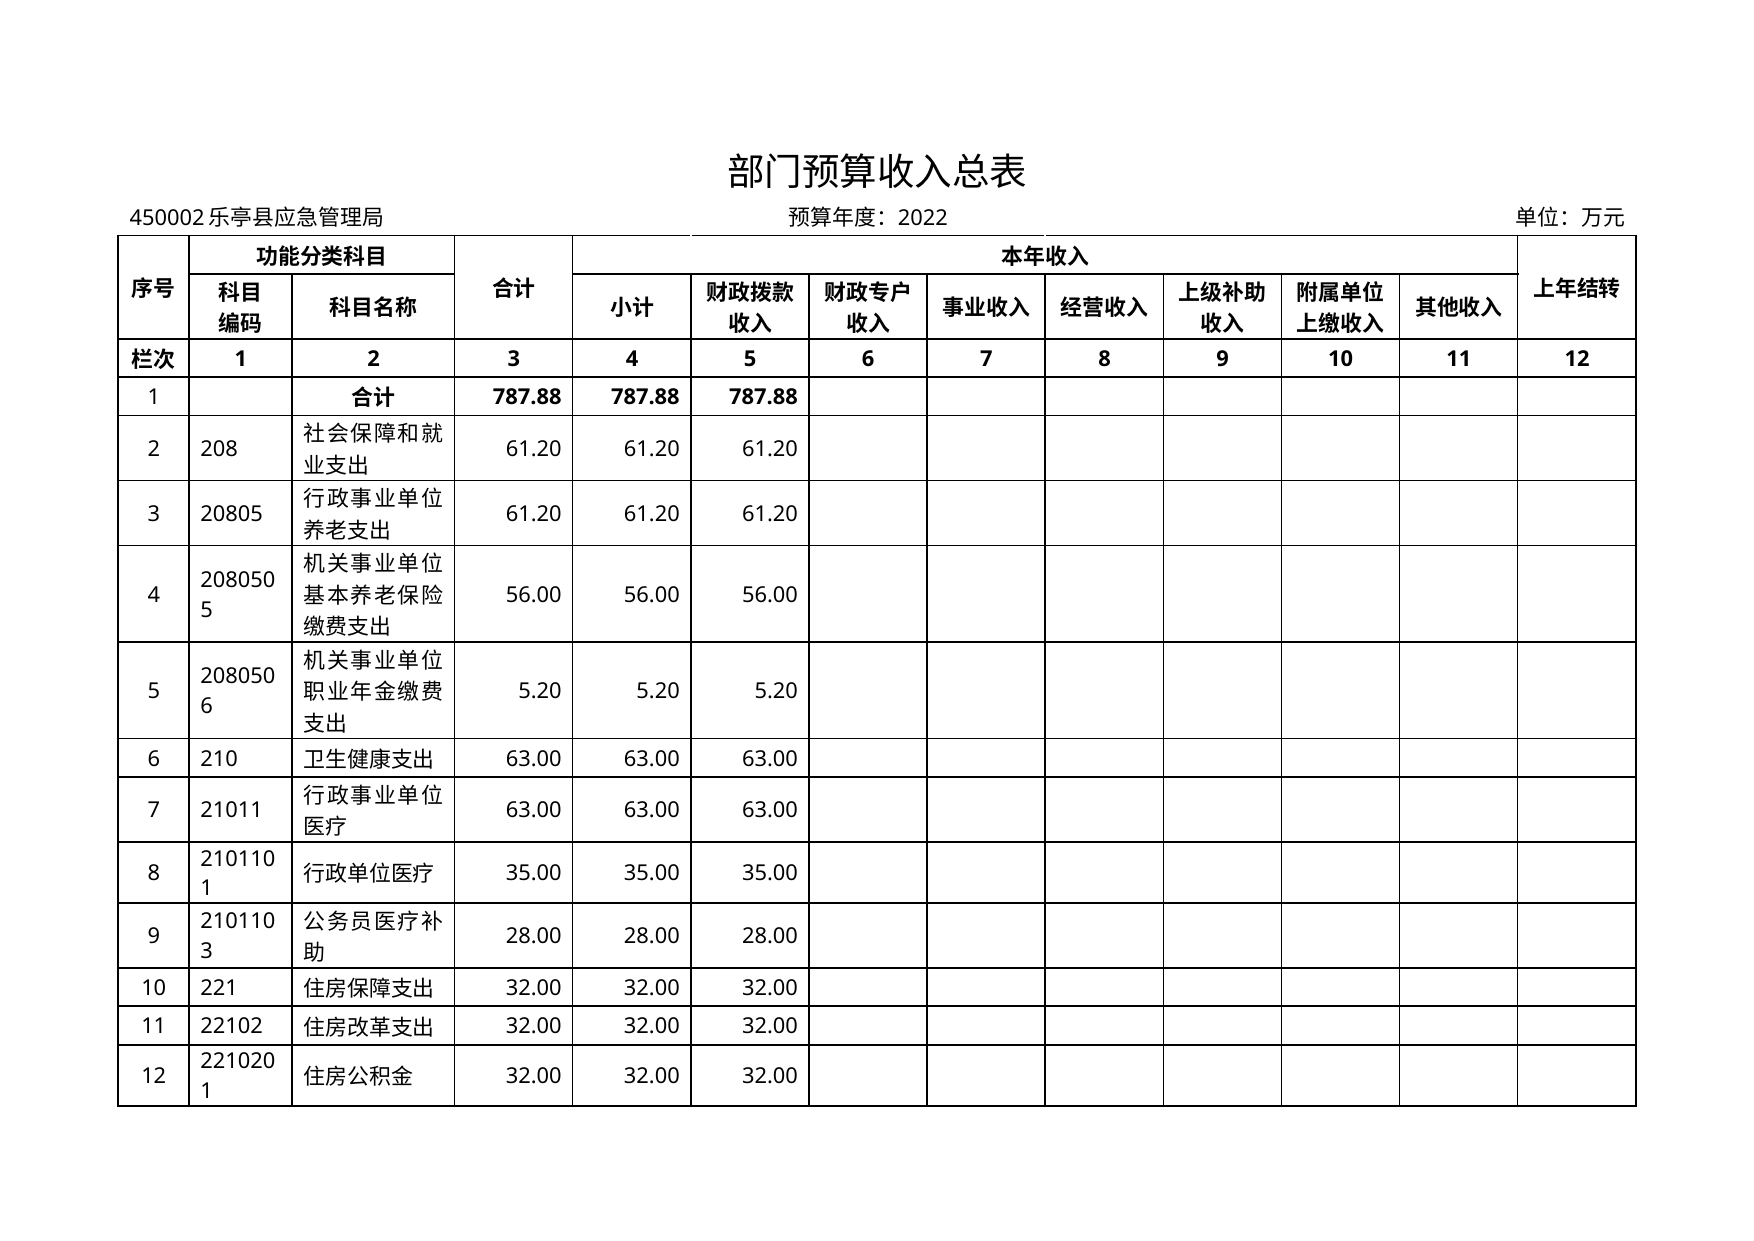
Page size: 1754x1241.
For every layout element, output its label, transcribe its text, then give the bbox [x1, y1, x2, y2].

table_cell 787.88 [692, 378, 808, 415]
table_cell 61.20 [692, 416, 808, 479]
table_cell [1164, 969, 1281, 1005]
table_cell [1164, 843, 1281, 902]
table_cell 22102 [190, 1007, 291, 1044]
table_cell [1518, 481, 1635, 544]
table_cell [1046, 546, 1163, 641]
table_cell [810, 969, 926, 1005]
table_cell 1 [190, 340, 291, 376]
table_cell 32.00 [573, 1007, 690, 1044]
table_cell [1164, 778, 1281, 841]
table_cell [928, 904, 1044, 967]
table_cell [810, 843, 926, 902]
table_cell [1518, 1007, 1635, 1044]
table_cell 10 [1282, 340, 1399, 376]
table_cell 63.00 [455, 739, 572, 776]
table_cell 2101101 [190, 843, 291, 902]
table_cell 28.00 [573, 904, 690, 967]
table_cell 社会保障和就业支出 [293, 416, 454, 479]
table_cell 9 [119, 904, 188, 967]
table_cell [928, 643, 1044, 738]
table_cell [1164, 416, 1281, 479]
table_cell 11 [119, 1007, 188, 1044]
table_cell [1400, 843, 1517, 902]
table_cell 7 [928, 340, 1044, 376]
table_cell [928, 481, 1044, 544]
table_cell 35.00 [455, 843, 572, 902]
table_cell [1164, 1046, 1281, 1105]
table_cell [1518, 843, 1635, 902]
table_cell [810, 1046, 926, 1105]
table_cell [1282, 969, 1399, 1005]
table_cell [928, 1046, 1044, 1105]
table_cell 公务员医疗补助 [293, 904, 454, 967]
table_cell [1282, 378, 1399, 415]
table_cell 9 [1164, 340, 1281, 376]
table_cell 本年收入 [573, 236, 1517, 273]
table_cell 63.00 [573, 778, 690, 841]
table_cell 12 [119, 1046, 188, 1105]
table_cell 2080506 [190, 643, 291, 738]
table_cell [1164, 378, 1281, 415]
table_cell 小计 [573, 275, 690, 338]
table_cell [1164, 739, 1281, 776]
table_cell 56.00 [455, 546, 572, 641]
table_cell [1046, 843, 1163, 902]
table_cell 210 [190, 739, 291, 776]
table_cell 10 [119, 969, 188, 1005]
table_cell 序号 [119, 236, 188, 338]
table_cell 2210201 [190, 1046, 291, 1105]
table_cell [1282, 739, 1399, 776]
table_cell [1518, 739, 1635, 776]
table_cell 财政专户 收入 [810, 275, 926, 338]
table_cell [810, 739, 926, 776]
table_cell 63.00 [692, 778, 808, 841]
table_cell [1400, 643, 1517, 738]
table_cell 2 [293, 340, 454, 376]
table_cell 32.00 [455, 1046, 572, 1105]
table_cell 787.88 [573, 378, 690, 415]
table_cell 32.00 [692, 969, 808, 1005]
table_cell 4 [573, 340, 690, 376]
table_cell 5.20 [455, 643, 572, 738]
table_cell [190, 378, 291, 415]
table_cell 2101103 [190, 904, 291, 967]
table_cell 61.20 [455, 481, 572, 544]
table_cell 2080505 [190, 546, 291, 641]
table_cell 4 [119, 546, 188, 641]
table_cell 35.00 [692, 843, 808, 902]
table_cell [810, 904, 926, 967]
table_cell 61.20 [692, 481, 808, 544]
table_cell [1282, 416, 1399, 479]
table_cell [1400, 416, 1517, 479]
table_cell 5 [692, 340, 808, 376]
table_cell 机关事业单位基本养老保险缴费支出 [293, 546, 454, 641]
table_cell [1046, 481, 1163, 544]
table_cell 32.00 [692, 1046, 808, 1105]
table_cell [1164, 643, 1281, 738]
table_cell [1282, 778, 1399, 841]
table_cell [810, 416, 926, 479]
table_cell [1046, 1046, 1163, 1105]
table_cell 事业收入 [928, 275, 1044, 338]
table_cell 行政事业单位医疗 [293, 778, 454, 841]
table_cell 其他收入 [1400, 275, 1517, 338]
table_cell [928, 416, 1044, 479]
table_cell [1400, 1007, 1517, 1044]
table_cell 2 [119, 416, 188, 479]
table_cell 经营收入 [1046, 275, 1163, 338]
table_cell [1400, 481, 1517, 544]
table_cell [1046, 778, 1163, 841]
table_cell 12 [1518, 340, 1635, 376]
table_cell [1046, 416, 1163, 479]
table_cell 卫生健康支出 [293, 739, 454, 776]
table_cell [1282, 546, 1399, 641]
table_cell [1400, 904, 1517, 967]
table_cell 6 [119, 739, 188, 776]
table_cell 财政拨款 收入 [692, 275, 808, 338]
table_cell 8 [1046, 340, 1163, 376]
table_cell [810, 643, 926, 738]
table_cell [1282, 904, 1399, 967]
table_cell [1282, 643, 1399, 738]
table_cell 61.20 [573, 416, 690, 479]
table_cell [928, 546, 1044, 641]
table_cell 208 [190, 416, 291, 479]
table_cell 221 [190, 969, 291, 1005]
table_cell [810, 378, 926, 415]
table_cell 20805 [190, 481, 291, 544]
text 部门预算收入总表 [106, 142, 1648, 196]
table_cell 机关事业单位职业年金缴费支出 [293, 643, 454, 738]
table_cell [1400, 778, 1517, 841]
table_cell [928, 1007, 1044, 1044]
table_cell [928, 969, 1044, 1005]
table_cell [1518, 378, 1635, 415]
table_cell 28.00 [455, 904, 572, 967]
table_cell [1518, 1046, 1635, 1105]
table_cell 行政单位医疗 [293, 843, 454, 902]
table_header 单位：万元 [1046, 198, 1635, 234]
table_cell [1046, 378, 1163, 415]
table_cell [1400, 739, 1517, 776]
table_cell [928, 778, 1044, 841]
table_cell [810, 481, 926, 544]
table_cell 栏次 [119, 340, 188, 376]
table_cell 61.20 [455, 416, 572, 479]
table_cell [1282, 481, 1399, 544]
table_cell [810, 1007, 926, 1044]
table_cell [1518, 969, 1635, 1005]
table_cell [1518, 643, 1635, 738]
table_cell 56.00 [692, 546, 808, 641]
table_cell 合计 [455, 236, 572, 338]
table_cell 35.00 [573, 843, 690, 902]
table_cell 附属单位上缴收入 [1282, 275, 1399, 338]
table_cell 787.88 [455, 378, 572, 415]
table_cell 上级补助收入 [1164, 275, 1281, 338]
table_cell [1164, 1007, 1281, 1044]
table_cell 科目名称 [293, 275, 454, 338]
table_cell [1400, 1046, 1517, 1105]
table_cell 功能分类科目 [190, 236, 454, 273]
table_cell [1282, 1007, 1399, 1044]
table_cell [1046, 739, 1163, 776]
table_cell 11 [1400, 340, 1517, 376]
table_cell 5 [119, 643, 188, 738]
table_cell [810, 778, 926, 841]
table_cell 63.00 [573, 739, 690, 776]
table_cell 住房公积金 [293, 1046, 454, 1105]
table_cell [1282, 843, 1399, 902]
table_cell 32.00 [455, 1007, 572, 1044]
table_cell [1518, 416, 1635, 479]
table_cell [1046, 643, 1163, 738]
table_cell [928, 378, 1044, 415]
table_cell 7 [119, 778, 188, 841]
table_cell [1400, 969, 1517, 1005]
table_cell [928, 843, 1044, 902]
table_cell 32.00 [573, 1046, 690, 1105]
table_cell 行政事业单位养老支出 [293, 481, 454, 544]
table_cell 科目 编码 [190, 275, 291, 338]
table_header 预算年度：2022 [692, 198, 1044, 234]
table_cell 上年结转 [1518, 236, 1635, 338]
table_cell 8 [119, 843, 188, 902]
table_cell 3 [455, 340, 572, 376]
table_cell 住房保障支出 [293, 969, 454, 1005]
table_cell 合计 [293, 378, 454, 415]
table_cell [1518, 778, 1635, 841]
table_cell [1518, 546, 1635, 641]
table_cell 32.00 [573, 969, 690, 1005]
table_cell 3 [119, 481, 188, 544]
table_cell 5.20 [692, 643, 808, 738]
table_header 450002乐亭县应急管理局 [119, 198, 690, 234]
table_cell 56.00 [573, 546, 690, 641]
table_cell [1282, 1046, 1399, 1105]
table_cell 5.20 [573, 643, 690, 738]
table_cell 61.20 [573, 481, 690, 544]
table_cell [1518, 904, 1635, 967]
table_cell [1046, 1007, 1163, 1044]
table_cell 28.00 [692, 904, 808, 967]
table_cell [810, 546, 926, 641]
table_cell [1164, 904, 1281, 967]
table_cell 21011 [190, 778, 291, 841]
table_cell [1164, 546, 1281, 641]
table_cell 住房改革支出 [293, 1007, 454, 1044]
table_cell [1400, 378, 1517, 415]
table_cell 6 [810, 340, 926, 376]
table_cell [1046, 904, 1163, 967]
table_cell [1400, 546, 1517, 641]
table_cell [928, 739, 1044, 776]
table_cell [1046, 969, 1163, 1005]
table_cell [1164, 481, 1281, 544]
table_cell 63.00 [692, 739, 808, 776]
table_cell 32.00 [692, 1007, 808, 1044]
table_cell 63.00 [455, 778, 572, 841]
table_cell 32.00 [455, 969, 572, 1005]
table_cell 1 [119, 378, 188, 415]
